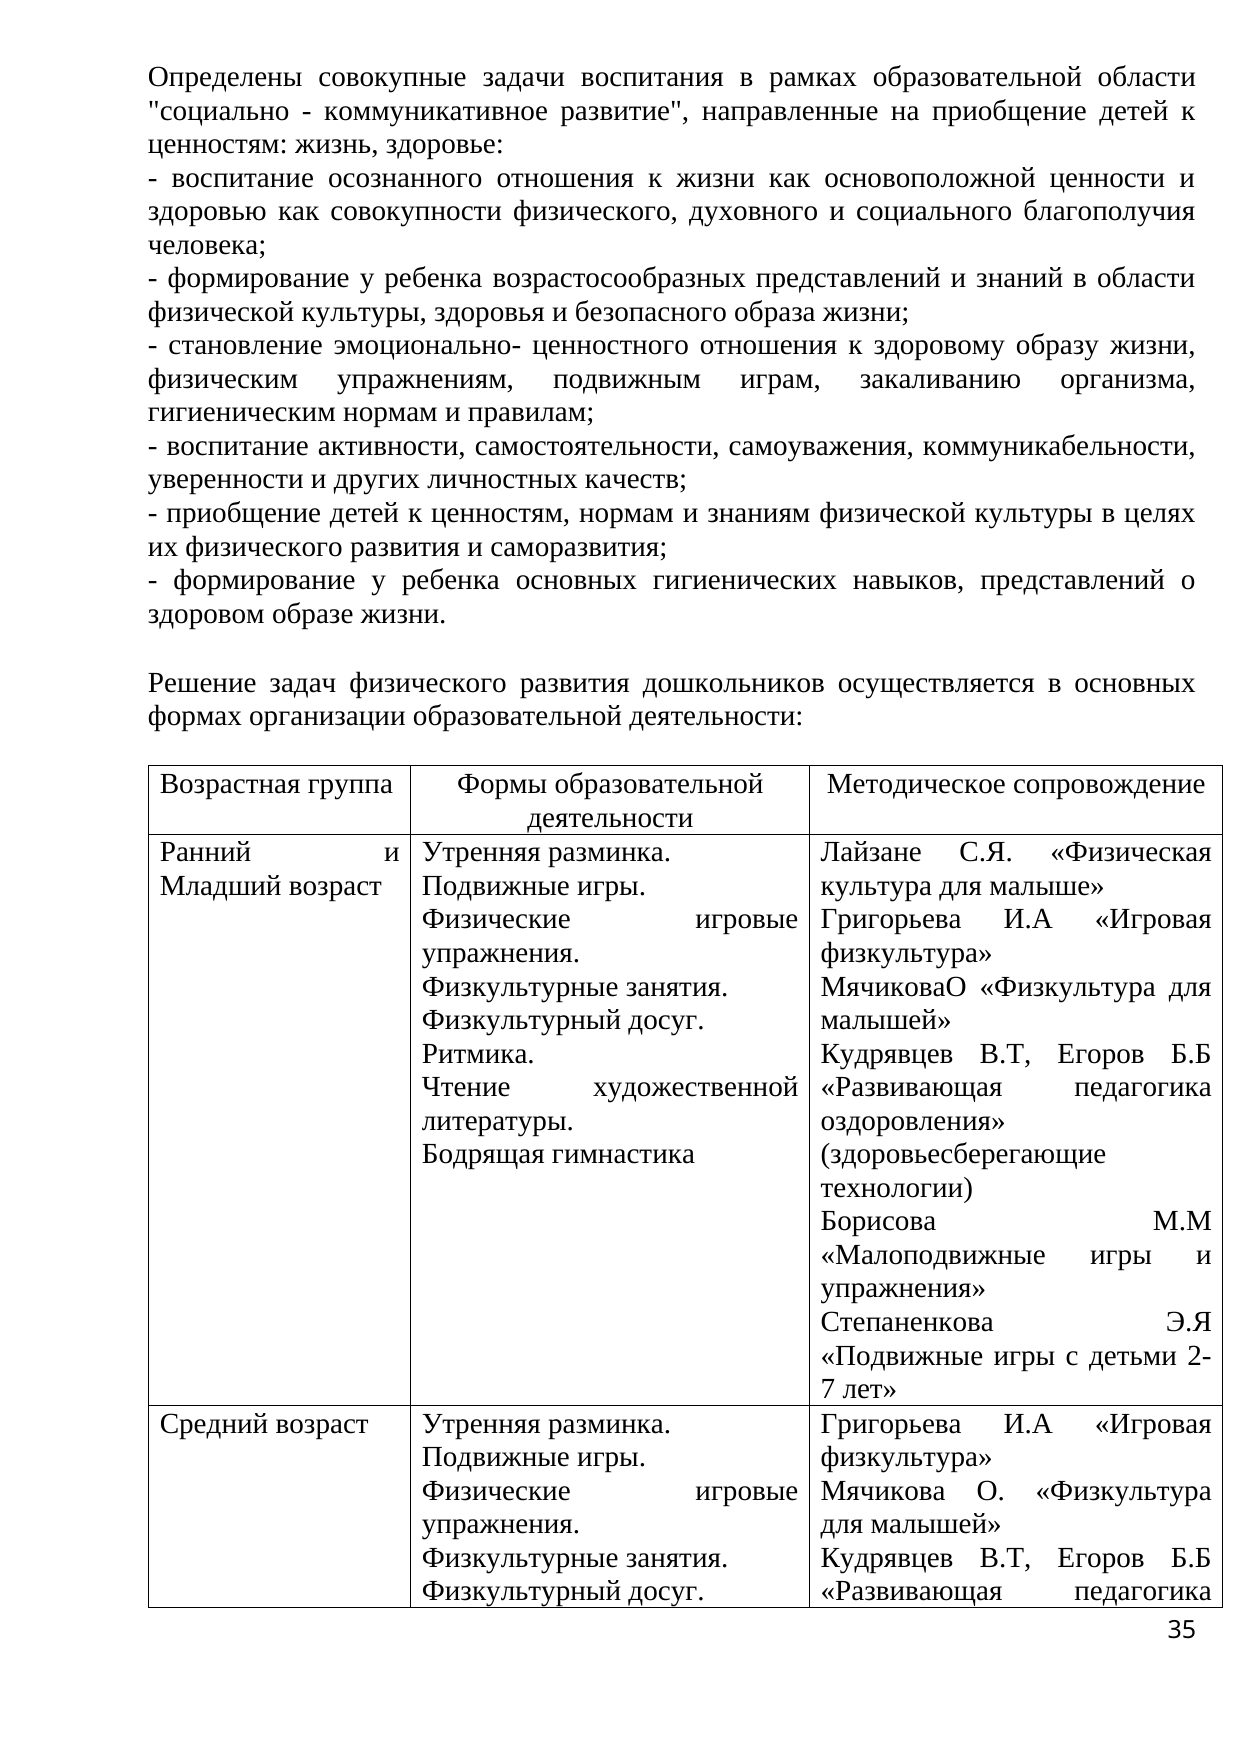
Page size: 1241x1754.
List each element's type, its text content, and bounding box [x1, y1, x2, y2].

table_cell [411, 1406, 809, 1607]
text Решение задач физического развития дошкольников осуществляется в основных формах организации образовательной деятельности: [148, 665, 1197, 732]
text - формирование у ребенка возрастосообразных представлений и знаний в области физической культуры, здоровья и безопасного образа жизни; [148, 260, 1197, 327]
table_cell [810, 1406, 1222, 1607]
text - формирование у ребенка основных гигиенических навыков, представлений о здоровом образе жизни. [148, 562, 1197, 629]
text - воспитание активности, самостоятельности, самоуважения, коммуникабельности, уверенности и других личностных качеств; [148, 428, 1197, 495]
table_cell Ранний и Младший возраст [149, 835, 410, 1405]
table_header Возрастная группа [149, 766, 410, 833]
text - становление эмоционально- ценностного отношения к здоровому образу жизни, физическим упражнениям, подвижным играм, закаливанию организма, гигиеническим нормам и правилам; [148, 327, 1197, 428]
text - приобщение детей к ценностям, нормам и знаниям физической культуры в целях их физического развития и саморазвития; [148, 495, 1197, 562]
text Определены совокупные задачи воспитания в рамках образовательной области "социально - коммуникативное развитие", направленные на приобщение детей к ценностям: жизнь, здоровье: [148, 59, 1197, 160]
table_cell Утренняя разминка. Подвижные игры. Физические игровые упражнения. Физкультурные занятия. Физкультурный досуг. Ритмика. Чтение художественной литературы. Бодрящая гимнастика [411, 835, 809, 1405]
table_header Формы образовательной деятельности [411, 766, 809, 833]
text - воспитание осознанного отношения к жизни как основоположной ценности и здоровью как совокупности физического, духовного и социального благополучия человека; [148, 160, 1197, 260]
table_cell Средний возраст [149, 1406, 410, 1607]
table_cell Лайзане С.Я. «Физическая культура для малыше» Григорьева И.А «Игровая физкультура» МячиковаО «Физкультура для малышей» Кудрявцев В.Т, Егоров Б.Б «Развивающая педагогика оздоровления» (здоровьесберегающие технологии) Борисова М.М «Малоподвижные игры и упражнения» Степаненкова Э.Я «Подвижные игры с детьми 2-7 лет» [810, 835, 1222, 1405]
table_header Методическое сопровождение [810, 766, 1222, 833]
